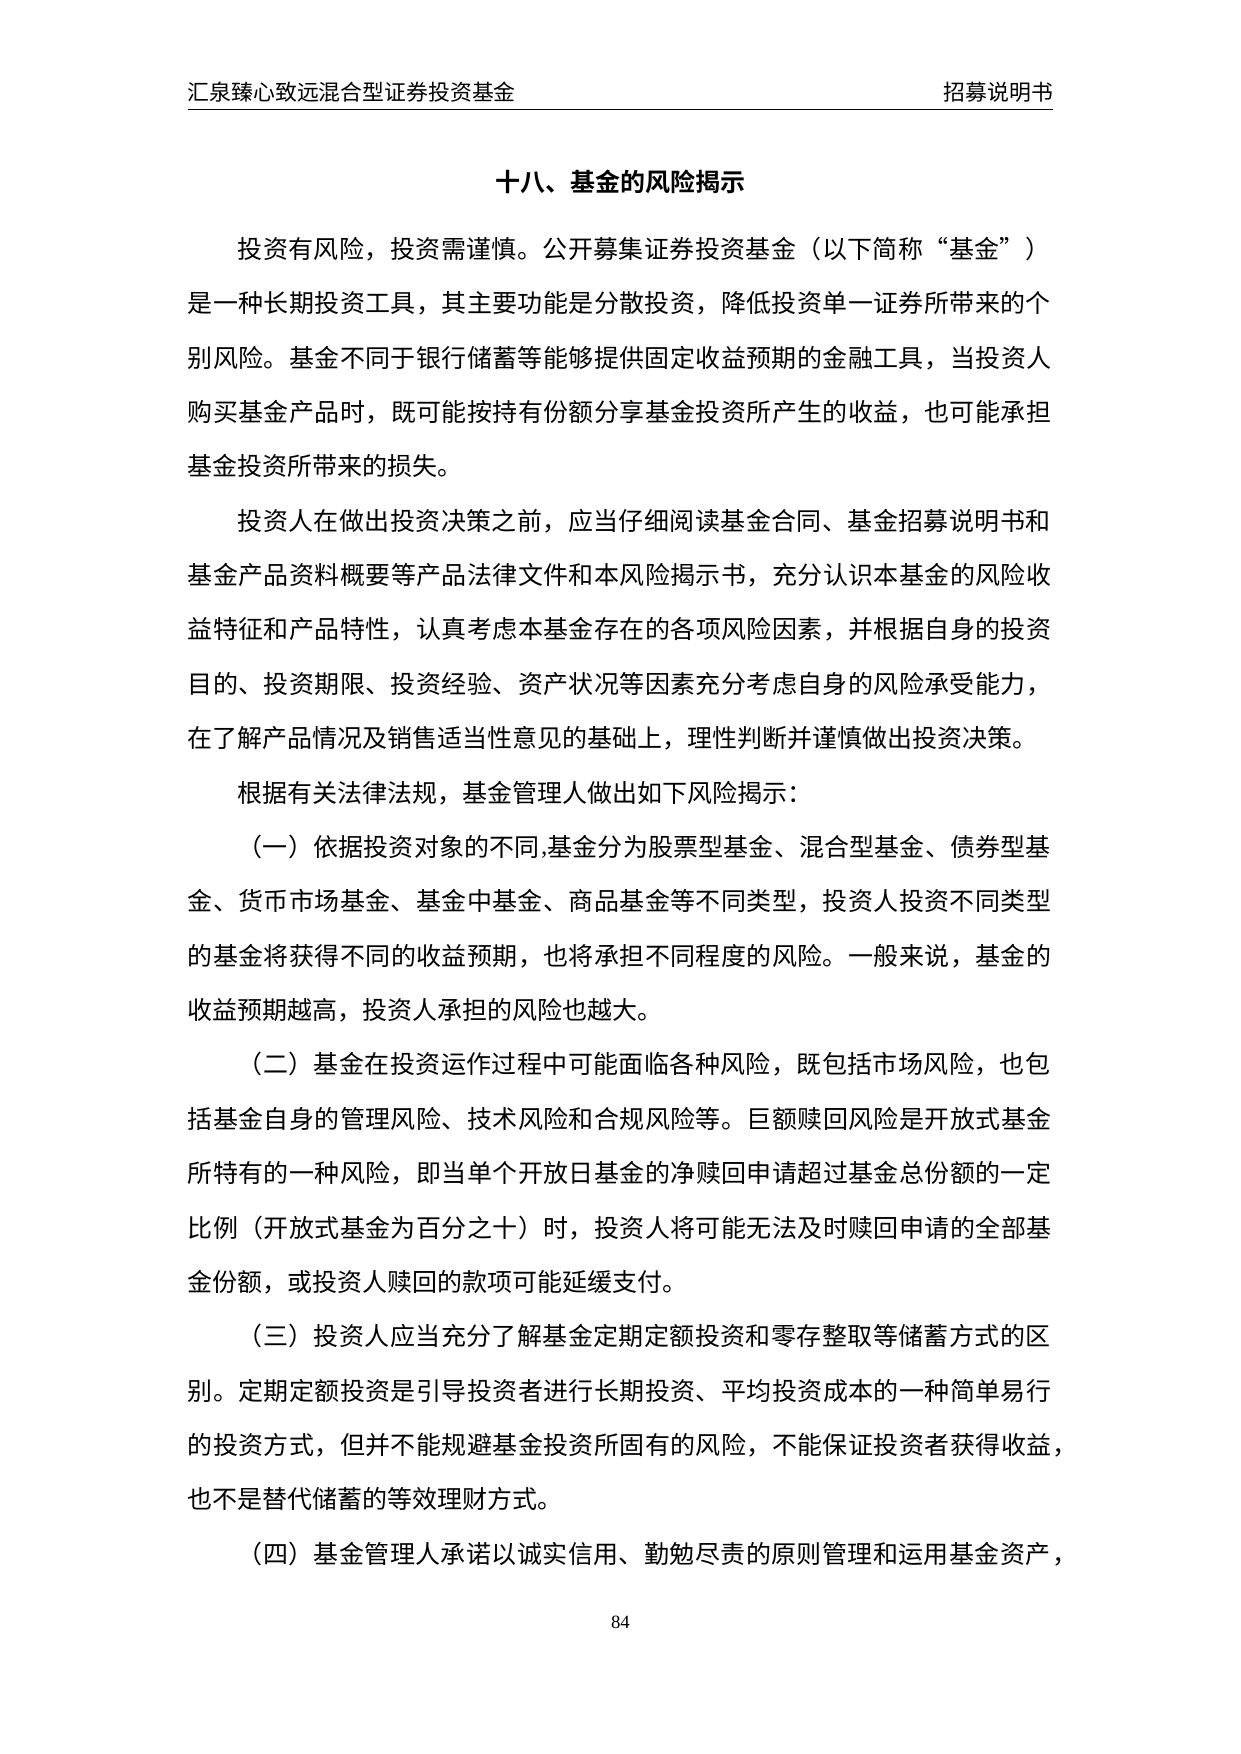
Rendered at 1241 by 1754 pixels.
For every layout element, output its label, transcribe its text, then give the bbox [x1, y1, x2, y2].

subtitle 十八、基金的风险揭示 [187, 162, 1053, 199]
text （一）依据投资对象的不同,基金分为股票型基金、混合型基金、债券型基金、货币市场基金、基金中基金、商品基金等不同类型，投资人投资不同类型的基金将获得不同的收益预期，也将承担不同程度的风险。一般来说，基金的收益预期越高，投资人承担的风险也越大。 [187, 827, 1053, 1027]
text 根据有关法律法规，基金管理人做出如下风险揭示： [187, 773, 1053, 809]
text 投资有风险，投资需谨慎。公开募集证券投资基金（以下简称“基金”）是一种长期投资工具，其主要功能是分散投资，降低投资单一证券所带来的个别风险。基金不同于银行储蓄等能够提供固定收益预期的金融工具，当投资人购买基金产品时，既可能按持有份额分享基金投资所产生的收益，也可能承担基金投资所带来的损失。 [187, 229, 1053, 483]
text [187, 1534, 1053, 1571]
text （二）基金在投资运作过程中可能面临各种风险，既包括市场风险，也包括基金自身的管理风险、技术风险和合规风险等。巨额赎回风险是开放式基金所特有的一种风险，即当单个开放日基金的净赎回申请超过基金总份额的一定比例（开放式基金为百分之十）时，投资人将可能无法及时赎回申请的全部基金份额，或投资人赎回的款项可能延缓支付。 [187, 1045, 1053, 1299]
text （三）投资人应当充分了解基金定期定额投资和零存整取等储蓄方式的区别。定期定额投资是引导投资者进行长期投资、平均投资成本的一种简单易行的投资方式，但并不能规避基金投资所固有的风险，不能保证投资者获得收益，也不是替代储蓄的等效理财方式。 [187, 1317, 1053, 1516]
text 投资人在做出投资决策之前，应当仔细阅读基金合同、基金招募说明书和基金产品资料概要等产品法律文件和本风险揭示书，充分认识本基金的风险收益特征和产品特性，认真考虑本基金存在的各项风险因素，并根据自身的投资目的、投资期限、投资经验、资产状况等因素充分考虑自身的风险承受能力，在了解产品情况及销售适当性意见的基础上，理性判断并谨慎做出投资决策。 [187, 501, 1053, 755]
